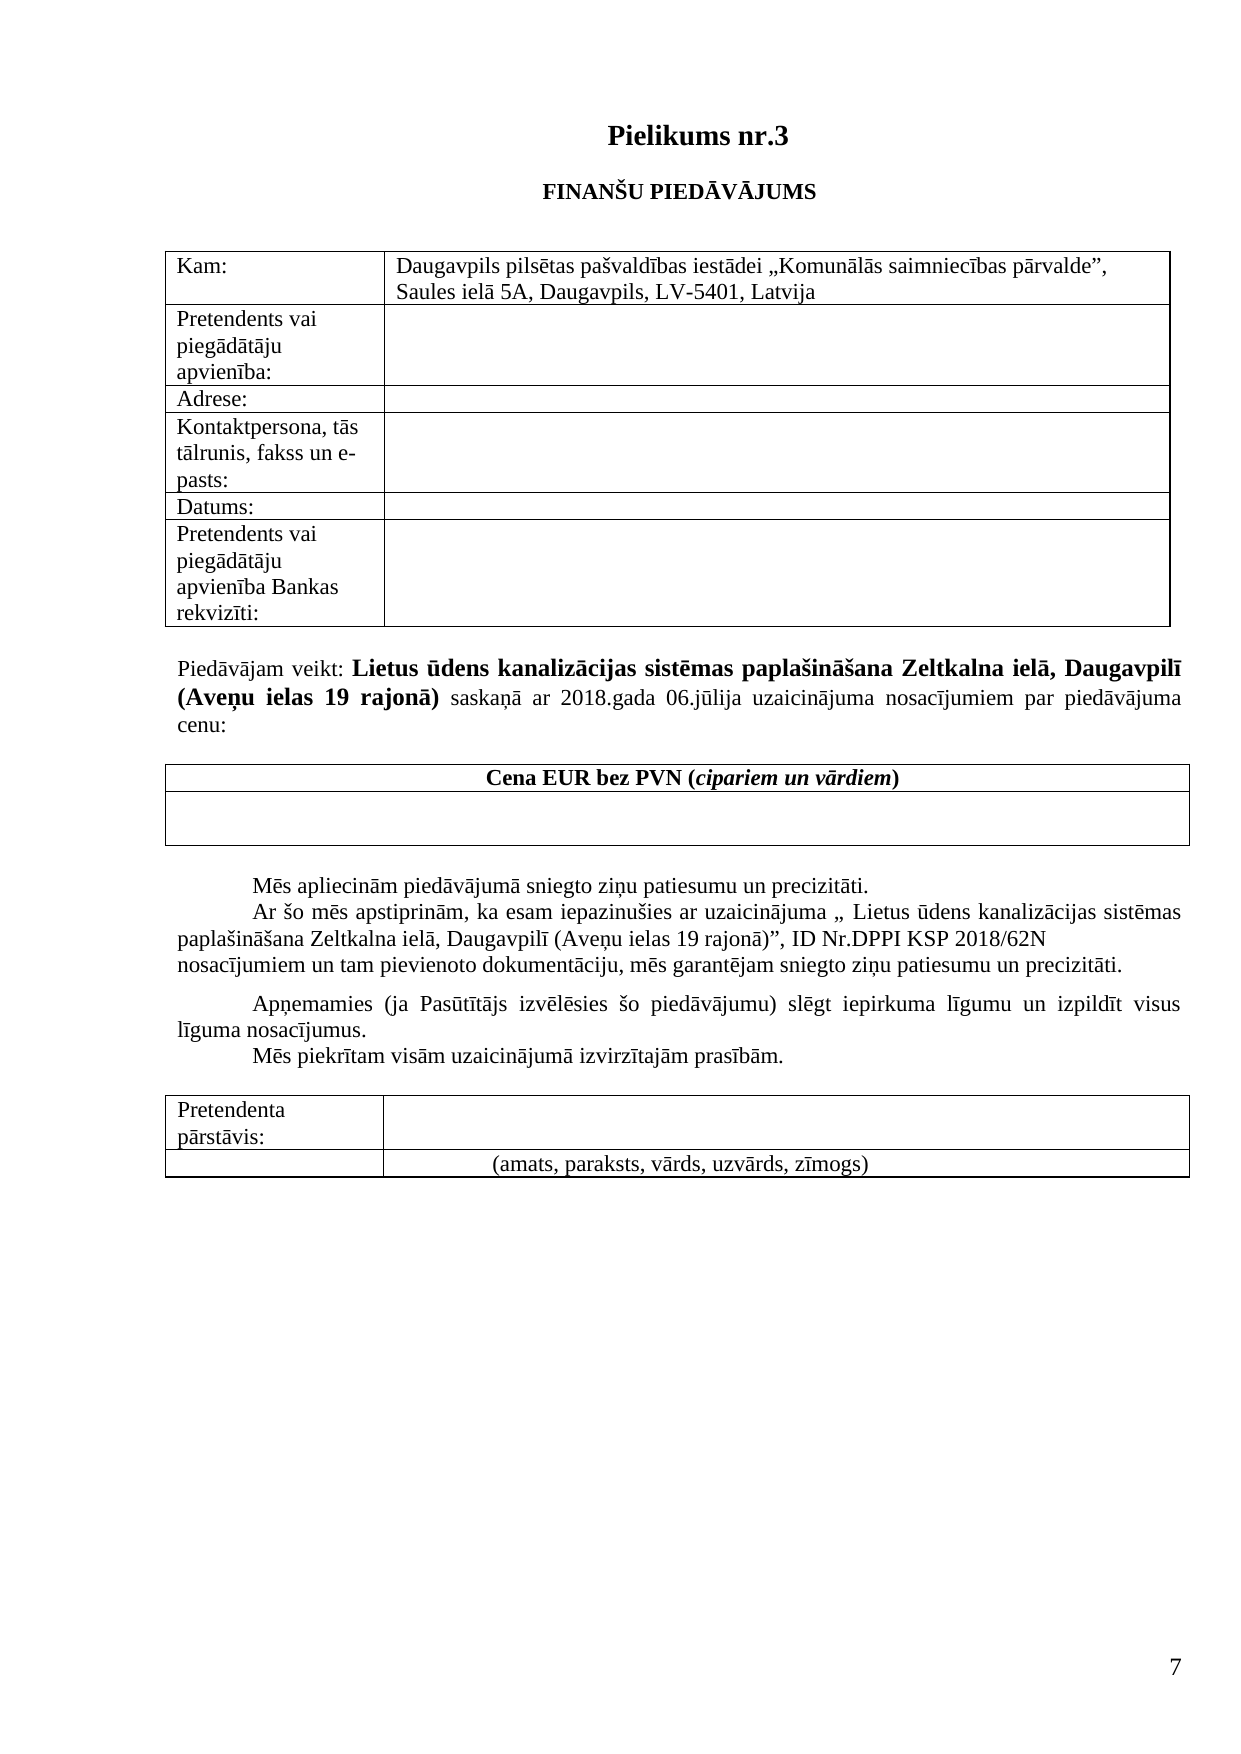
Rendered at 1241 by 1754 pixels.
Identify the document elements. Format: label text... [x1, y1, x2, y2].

text nosacījumiem un tam pievienoto dokumentāciju, mēs garantējam sniegto ziņu patiesumu un precizitāti. [177, 951, 1182, 977]
text Mēs apliecinām piedāvājumā sniegto ziņu patiesumu un precizitāti. [177, 872, 1182, 898]
table_cell [166, 1150, 383, 1176]
table_cell Pretendents vai piegādātāju apvienība: [166, 305, 384, 384]
table_cell [166, 792, 1189, 844]
table_header [384, 1096, 1189, 1149]
table_cell Datums: [166, 493, 384, 519]
table_header Pretendenta pārstāvis: [166, 1096, 383, 1149]
table_cell [385, 493, 1169, 519]
subtitle FINANŠU PIEDĀVĀJUMS [177, 178, 1182, 205]
table_cell Adrese: [166, 386, 384, 412]
table_cell (amats, paraksts, vārds, uzvārds, zīmogs) [384, 1150, 1189, 1176]
table_cell [385, 386, 1169, 412]
text Apņemamies (ja Pasūtītājs izvēlēsies šo piedāvājumu) slēgt iepirkuma līgumu un izpildīt visus līguma nosacījumus. [177, 990, 1182, 1043]
table_cell Kontaktpersona, tās tālrunis, fakss un e-pasts: [166, 413, 384, 492]
table_header Daugavpils pilsētas pašvaldības iestādei „Komunālās saimniecības pārvalde”, Saules ielā 5A, Daugavpils, LV-5401, Latvija [385, 252, 1169, 304]
table_cell Pretendents vai piegādātāju apvienība Bankas rekvizīti: [166, 520, 384, 626]
table_cell [385, 305, 1169, 384]
table_header Cena EUR bez PVN (cipariem un vārdiem) [166, 765, 1189, 791]
text Piedāvājam veikt: Lietus ūdens kanalizācijas sistēmas paplašināšana Zeltkalna ielā, Daugavpilī (Aveņu ielas 19 rajonā) saskaņā ar 2018.gada 06.jūlija uzaicinājuma nosacījumiem par piedāvājuma cenu: [177, 653, 1182, 737]
subtitle Mēs piekrītam visām uzaicinājumā izvirzītajām prasībām. [177, 1043, 1182, 1069]
text Pielikums nr.3 [214, 118, 1182, 152]
table_header Kam: [166, 252, 384, 304]
table_cell [385, 413, 1169, 492]
text Ar šo mēs apstiprinām, ka esam iepazinušies ar uzaicinājuma „ Lietus ūdens kanalizācijas sistēmas paplašināšana Zeltkalna ielā, Daugavpilī (Aveņu ielas 19 rajonā)”, ID Nr.DPPI KSP 2018/62N [177, 898, 1182, 951]
table_cell [385, 520, 1169, 626]
